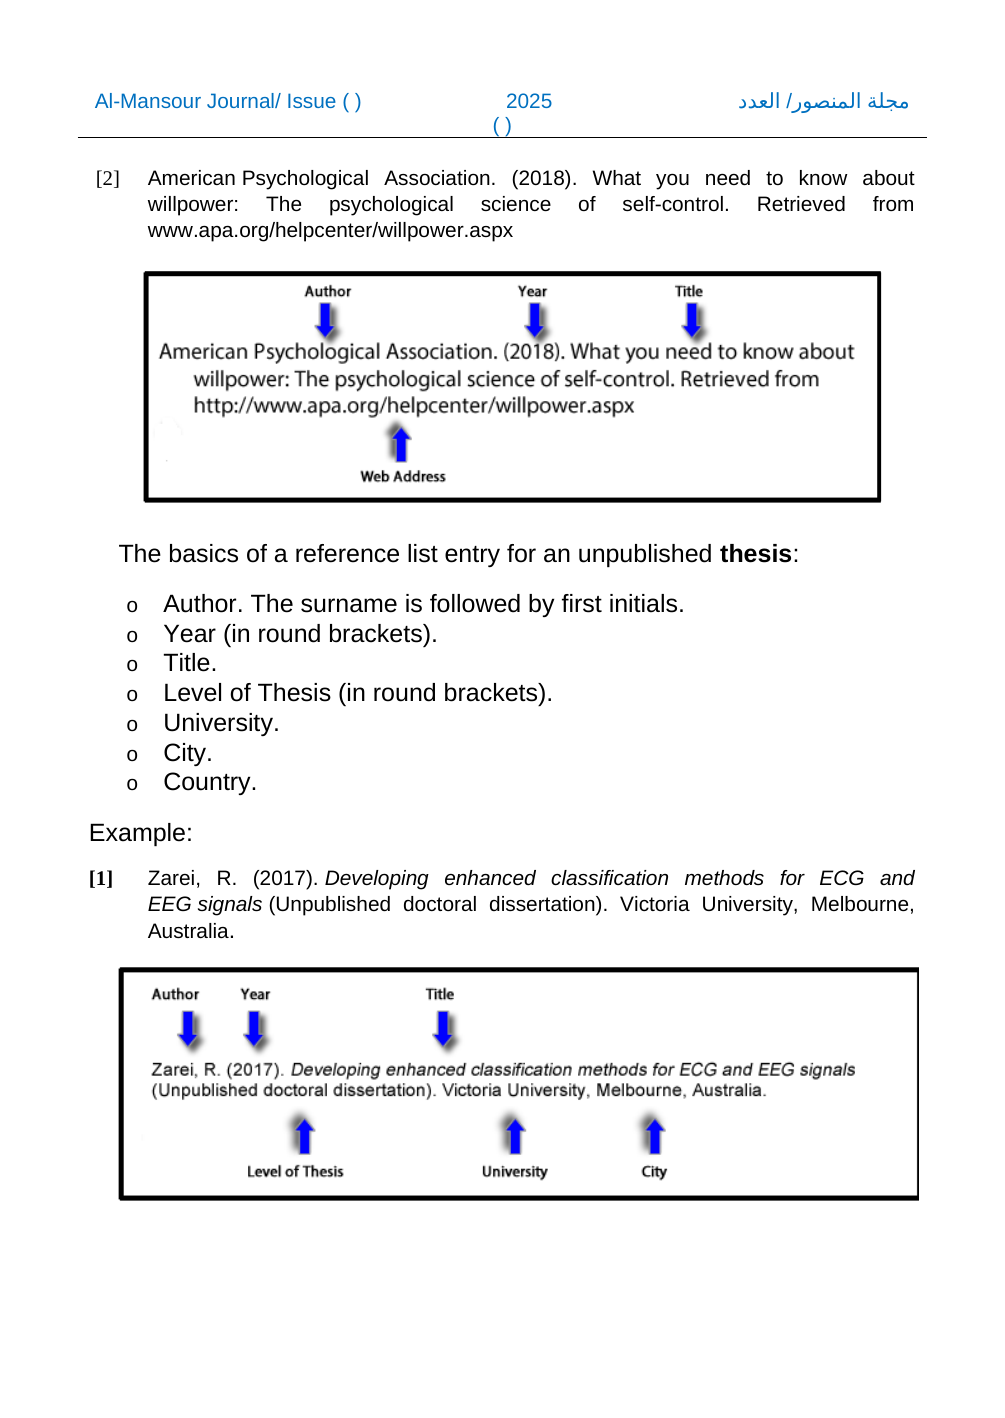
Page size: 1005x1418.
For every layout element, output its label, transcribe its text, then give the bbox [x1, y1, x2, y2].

picture [140, 266, 882, 504]
text Example: [89, 818, 915, 846]
list University. [126, 708, 915, 737]
text The basics of a reference list entry for an unpublished thesis: [89, 539, 915, 568]
list Zarei, R. (2017). Developing enhanced classification methods for ECG and EEG signals (Unpublished doctoral dissertation). Victoria University, Melbourne, Australia. [89, 865, 915, 944]
list Country. [126, 767, 915, 797]
list Year (in round brackets). [126, 619, 915, 648]
picture [115, 962, 918, 1205]
list Author. The surname is followed by first initials. [126, 589, 915, 619]
list American Psychological Association. (2018). What you need to know about willpower: The psychological science of self-control. Retrieved from www.apa.org/helpcenter/willpower.aspx [96, 166, 915, 241]
list Level of Thesis (in round brackets). [126, 678, 915, 708]
list City. [126, 737, 915, 767]
list Title. [126, 648, 915, 678]
